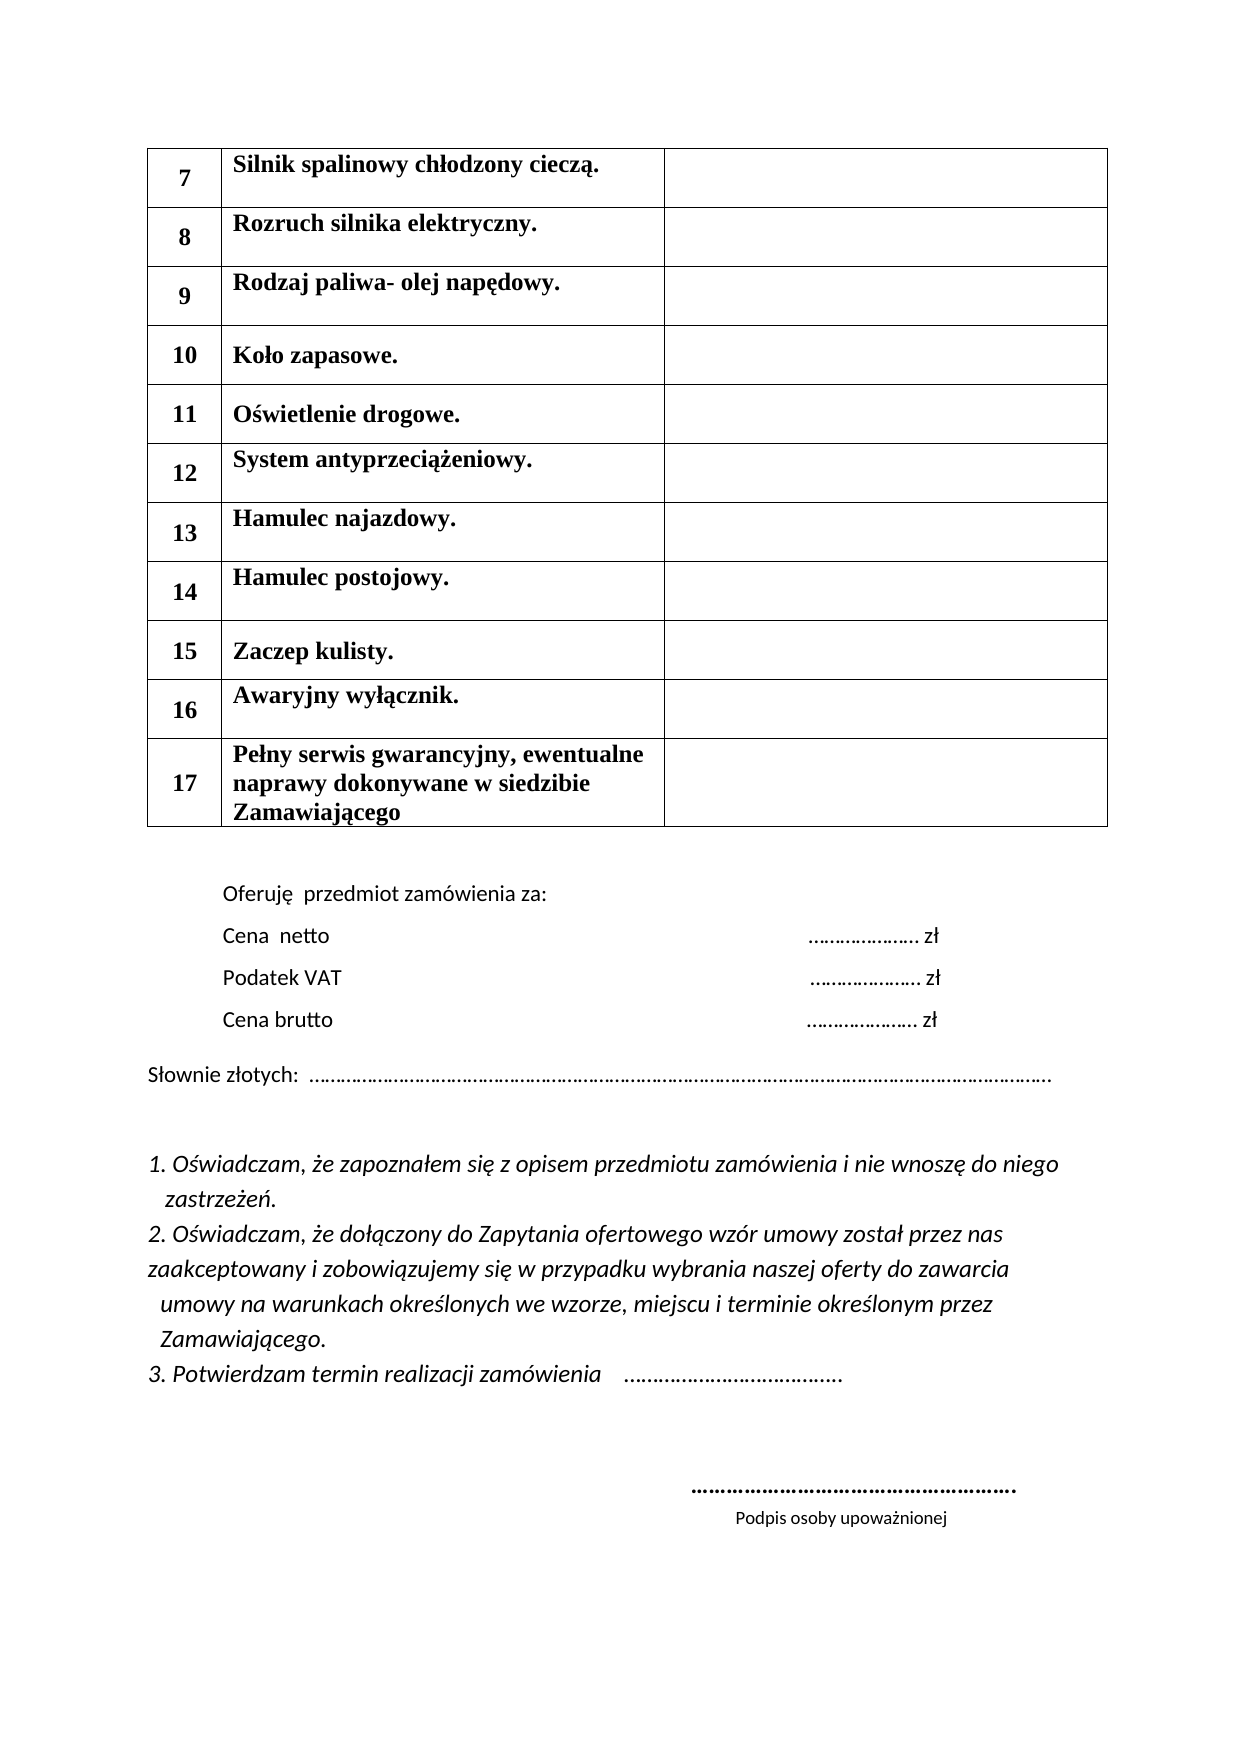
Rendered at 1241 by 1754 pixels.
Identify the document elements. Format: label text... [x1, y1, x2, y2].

table_cell Awaryjny wyłącznik. [222, 680, 664, 738]
table_cell 15 [148, 621, 221, 679]
text 2. Oświadczam, że dołączony do Zapytania ofertowego wzór umowy został przez nas …zaakceptowany i zobowiązujemy się w przypadku wybrania naszej oferty do zawarcia ..umowy na warunkach określonych we wzorze, miejscu i terminie określonym przez ..Zamawiającego. [148, 1218, 1093, 1353]
table_cell 9 [148, 267, 221, 325]
table_cell 7 [148, 149, 221, 207]
table_cell [665, 739, 1107, 826]
table_cell Koło zapasowe. [222, 326, 664, 384]
table_cell 17 [148, 739, 221, 826]
table_cell [665, 621, 1107, 679]
table_cell 12 [148, 444, 221, 502]
table_cell Zaczep kulisty. [222, 621, 664, 679]
table_cell [665, 385, 1107, 443]
table_cell [665, 326, 1107, 384]
table_cell Rodzaj paliwa- olej napędowy. [222, 267, 664, 325]
table_cell 8 [148, 208, 221, 266]
text 1. Oświadczam, że zapoznałem się z opisem przedmiotu zamówienia i nie wnoszę do niego …zastrzeżeń. [148, 1148, 1093, 1213]
table_cell [665, 267, 1107, 325]
table_cell Pełny serwis gwarancyjny, ewentualne naprawy dokonywane w siedzibie Zamawiającego [222, 739, 664, 826]
table_cell Hamulec postojowy. [222, 562, 664, 620]
list Cena brutto ………………… zł [223, 1006, 1093, 1033]
table_cell Silnik spalinowy chłodzony cieczą. [222, 149, 664, 207]
table_cell 16 [148, 680, 221, 738]
table_cell [665, 149, 1107, 207]
table_cell Oświetlenie drogowe. [222, 385, 664, 443]
table_cell 13 [148, 503, 221, 561]
table_cell [665, 680, 1107, 738]
table_cell Hamulec najazdowy. [222, 503, 664, 561]
table_cell 11 [148, 385, 221, 443]
text Słownie złotych: …………………………………………………………………………………………………………………………… [148, 1060, 1093, 1088]
table_cell 10 [148, 326, 221, 384]
text 3. Potwierdzam termin realizacji zamówienia ……………………………….. [148, 1358, 1093, 1388]
table_cell Rozruch silnika elektryczny. [222, 208, 664, 266]
table_cell [665, 444, 1107, 502]
list Cena netto ………………… zł [223, 922, 1093, 949]
table_cell System antyprzeciążeniowy. [222, 444, 664, 502]
text ………………………………………………. [148, 1470, 1093, 1500]
table_cell 14 [148, 562, 221, 620]
table_cell [665, 562, 1107, 620]
table_cell [665, 208, 1107, 266]
list Podatek VAT ………………… zł [223, 963, 1093, 992]
table_cell [665, 503, 1107, 561]
list Oferuję przedmiot zamówienia za: [223, 879, 1093, 908]
